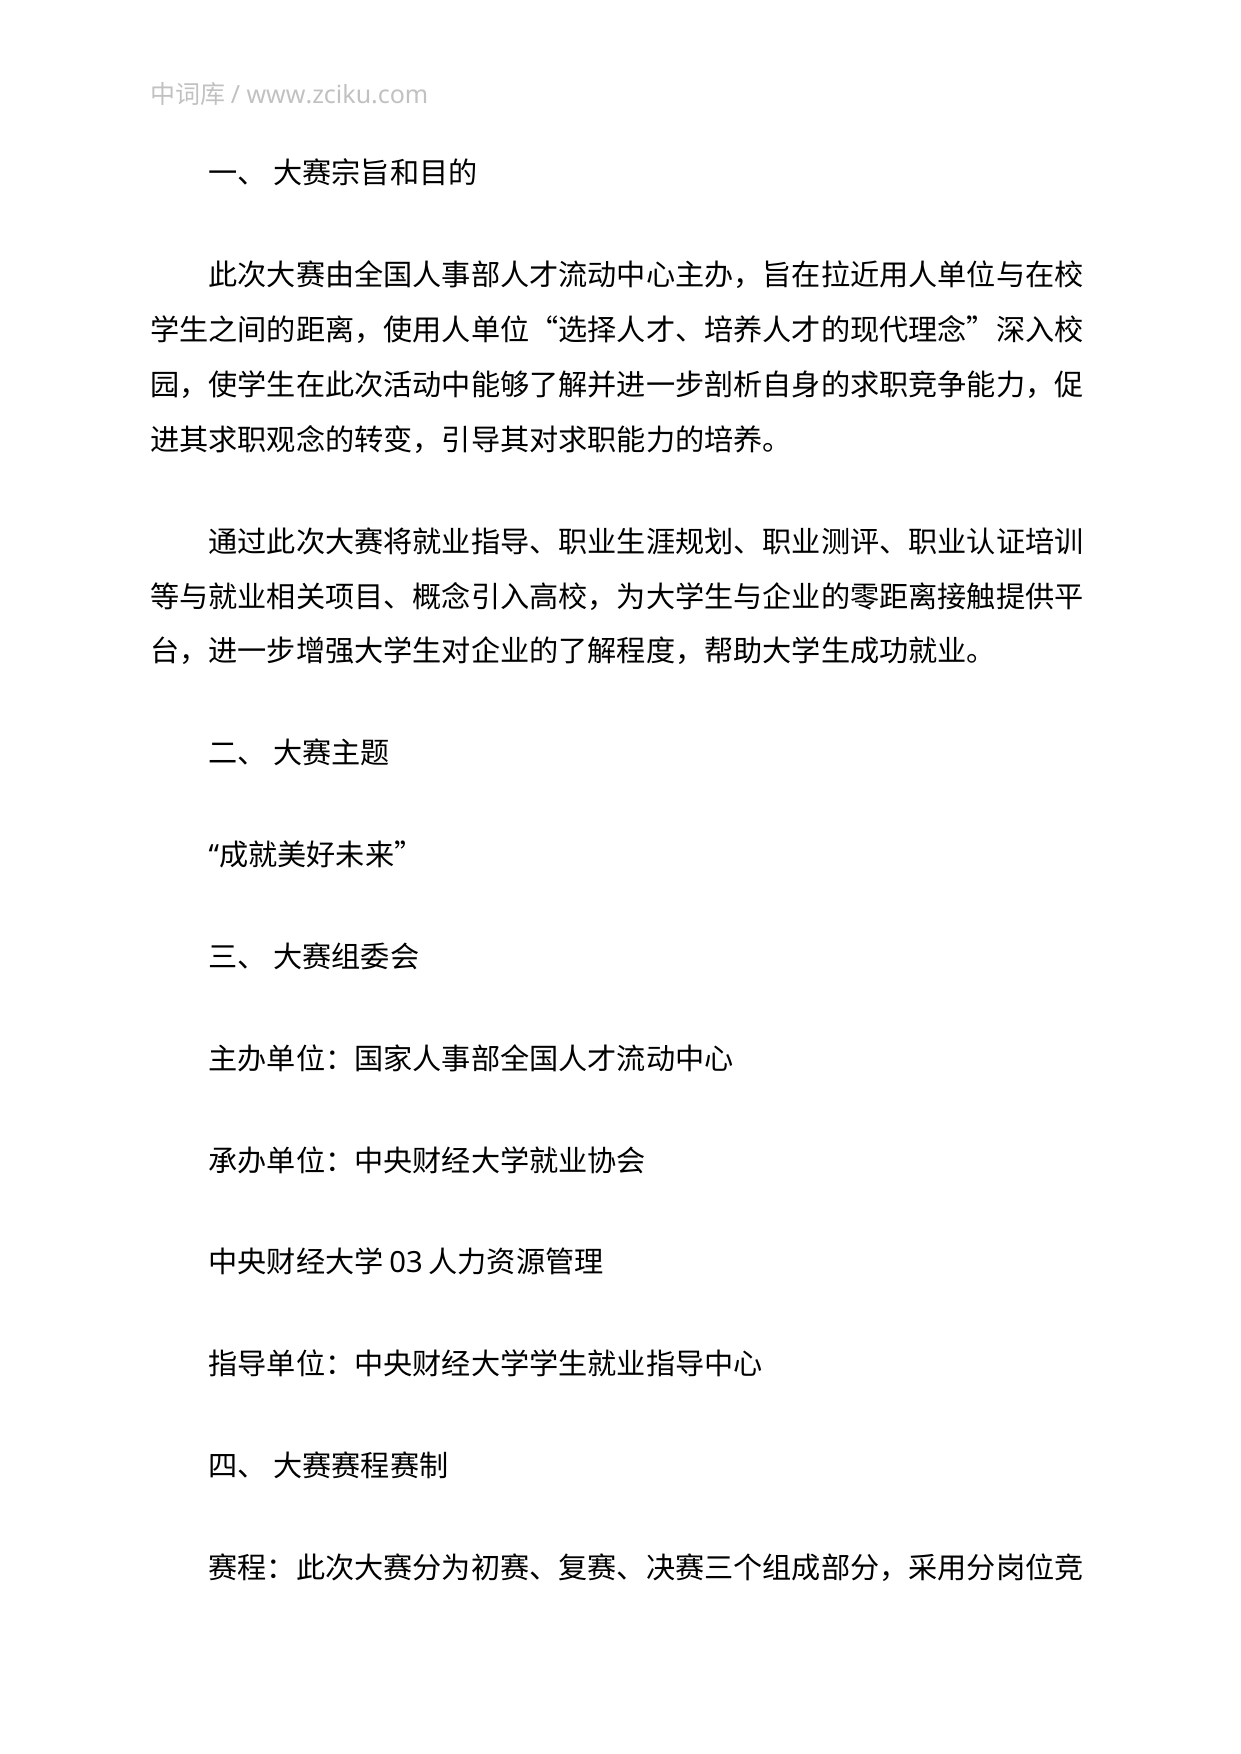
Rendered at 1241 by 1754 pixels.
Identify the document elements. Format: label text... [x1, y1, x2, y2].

text 此次大赛由全国人事部人才流动中心主办，旨在拉近用人单位与在校学生之间的距离，使用人单位“选择人才、培养人才的现代理念”深入校园，使学生在此次活动中能够了解并进一步剖析自身的求职竞争能力，促进其求职观念的转变，引导其对求职能力的培养。 [150, 252, 1090, 459]
text 三、 大赛组委会 [150, 933, 1090, 976]
text 中央财经大学03人力资源管理 [150, 1239, 1090, 1281]
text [150, 1544, 1090, 1587]
text 承办单位：中央财经大学就业协会 [150, 1137, 1090, 1179]
text 二、 大赛主题 [150, 730, 1090, 772]
text “成就美好未来” [150, 832, 1090, 874]
text 通过此次大赛将就业指导、职业生涯规划、职业测评、职业认证培训等与就业相关项目、概念引入高校，为大学生与企业的零距离接触提供平台，进一步增强大学生对企业的了解程度，帮助大学生成功就业。 [150, 518, 1090, 670]
text 四、 大赛赛程赛制 [150, 1443, 1090, 1485]
text 主办单位：国家人事部全国人才流动中心 [150, 1035, 1090, 1078]
text 指导单位：中央财经大学学生就业指导中心 [150, 1341, 1090, 1383]
text 一、 大赛宗旨和目的 [150, 150, 1090, 192]
